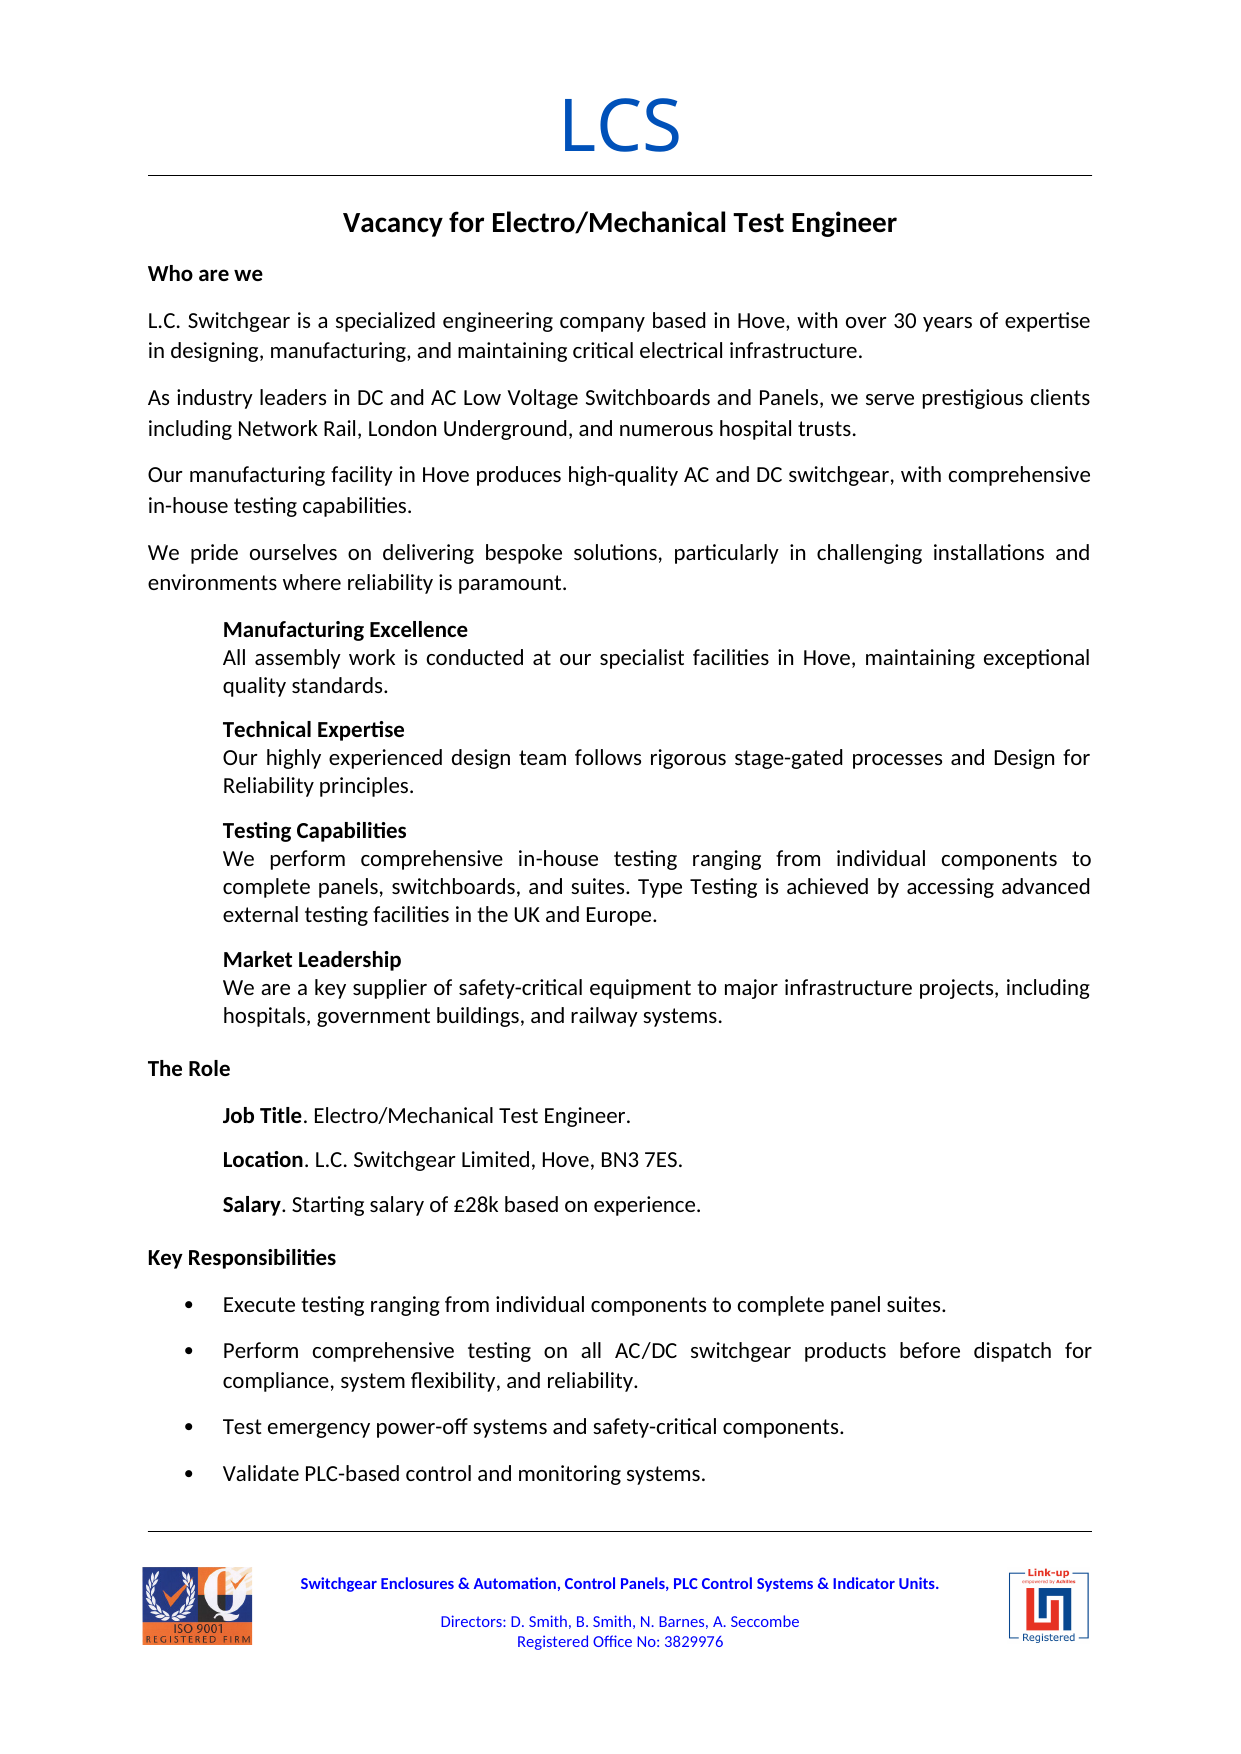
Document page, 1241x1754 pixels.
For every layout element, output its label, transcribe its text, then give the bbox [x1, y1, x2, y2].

text Our highly experienced design team follows rigorous stage-gated processes and Design for Reliability principles. [223, 743, 1092, 799]
text Technical Expertise [223, 715, 1092, 743]
picture [142, 1567, 253, 1645]
picture [1006, 1567, 1091, 1644]
text The Role [148, 1054, 1092, 1082]
text Who are we [148, 259, 1092, 287]
text We are a key supplier of safety-critical equipment to major infrastructure projects, including hospitals, government buildings, and railway systems. [223, 973, 1092, 1029]
text Manufacturing Excellence [223, 615, 1092, 643]
text We pride ourselves on delivering bespoke solutions, particularly in challenging installations and environments where reliability is paramount. [148, 538, 1092, 596]
text Vacancy for Electro/Mechanical Test Engineer [148, 204, 1092, 240]
text Salary. Starting salary of £28k based on experience. [223, 1190, 1092, 1218]
text L.C. Switchgear is a specialized engineering company based in Hove, with over 30 years of expertise in designing, manufacturing, and maintaining critical electrical infrastructure. [148, 306, 1092, 364]
text Market Leadership [223, 945, 1092, 973]
list Execute testing ranging from individual components to complete panel suites. [185, 1290, 1092, 1318]
text As industry leaders in DC and AC Low Voltage Switchboards and Panels, we serve prestigious clients including Network Rail, London Underground, and numerous hospital trusts. [148, 383, 1092, 442]
text All assembly work is conducted at our specialist facilities in Hove, maintaining exceptional quality standards. [223, 643, 1092, 699]
text Location. L.C. Switchgear Limited, Hove, BN3 7ES. [223, 1146, 1092, 1173]
list Test emergency power-off systems and safety-critical components. [185, 1412, 1092, 1441]
list Validate PLC-based control and monitoring systems. [185, 1459, 1092, 1487]
text Testing Capabilities [223, 816, 1092, 844]
list Perform comprehensive testing on all AC / DC switchgear products before dispatch for compliance, system flexibility, and reliability. [185, 1336, 1092, 1394]
text Job Title. Electro/Mechanical Test Engineer. [223, 1101, 1092, 1129]
text Key Responsibilities [148, 1243, 1092, 1271]
text Our manufacturing facility in Hove produces high-quality AC and DC switchgear, with comprehensive in-house testing capabilities. [148, 461, 1092, 519]
text We perform comprehensive in-house testing ranging from individual components to complete panels, switchboards, and suites. Type Testing is achieved by accessing advanced external testing facilities in the UK and Europe. [223, 844, 1092, 928]
